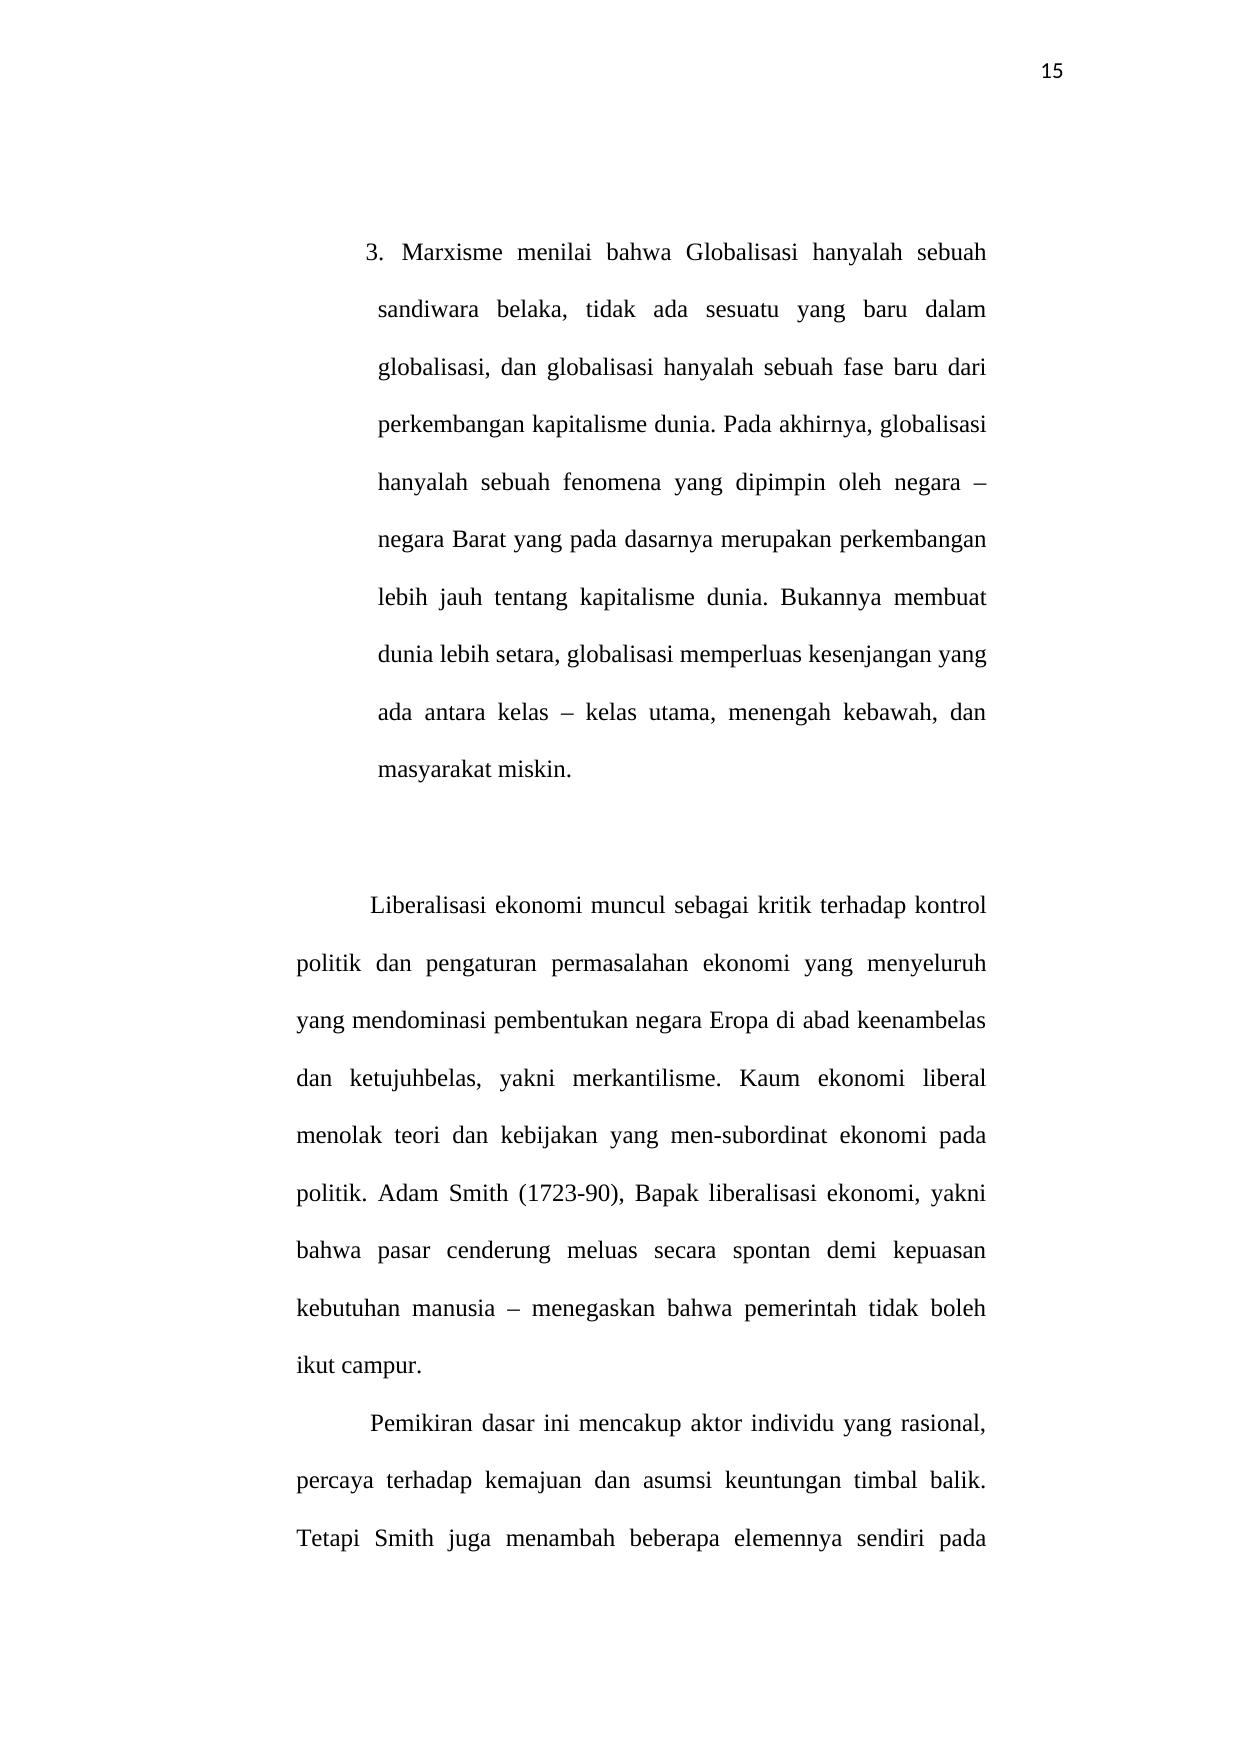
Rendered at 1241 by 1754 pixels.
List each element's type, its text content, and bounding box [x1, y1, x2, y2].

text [296, 1408, 987, 1552]
text Liberalisasi ekonomi muncul sebagai kritik terhadap kontrol politik dan pengaturan permasalahan ekonomi yang menyeluruh yang mendominasi pembentukan negara Eropa di abad keenambelas dan ketujuhbelas, yakni merkantilisme. Kaum ekonomi liberal menolak teori dan kebijakan yang men-subordinat ekonomi pada politik. Adam Smith (1723-90), Bapak liberalisasi ekonomi, yakni bahwa pasar cenderung meluas secara spontan demi kepuasan kebutuhan manusia – menegaskan bahwa pemerintah tidak boleh ikut campur. [296, 890, 987, 1379]
list Marxisme menilai bahwa Globalisasi hanyalah sebuah sandiwara belaka, tidak ada sesuatu yang baru dalam globalisasi, dan globalisasi hanyalah sebuah fase baru dari perkembangan kapitalisme dunia. Pada akhirnya, globalisasi hanyalah sebuah fenomena yang dipimpin oleh negara – negara Barat yang pada dasarnya merupakan perkembangan lebih jauh tentang kapitalisme dunia. Bukannya membuat dunia lebih setara, globalisasi memperluas kesenjangan yang ada antara kelas – kelas utama, menengah kebawah, dan masyarakat miskin. [365, 237, 987, 783]
